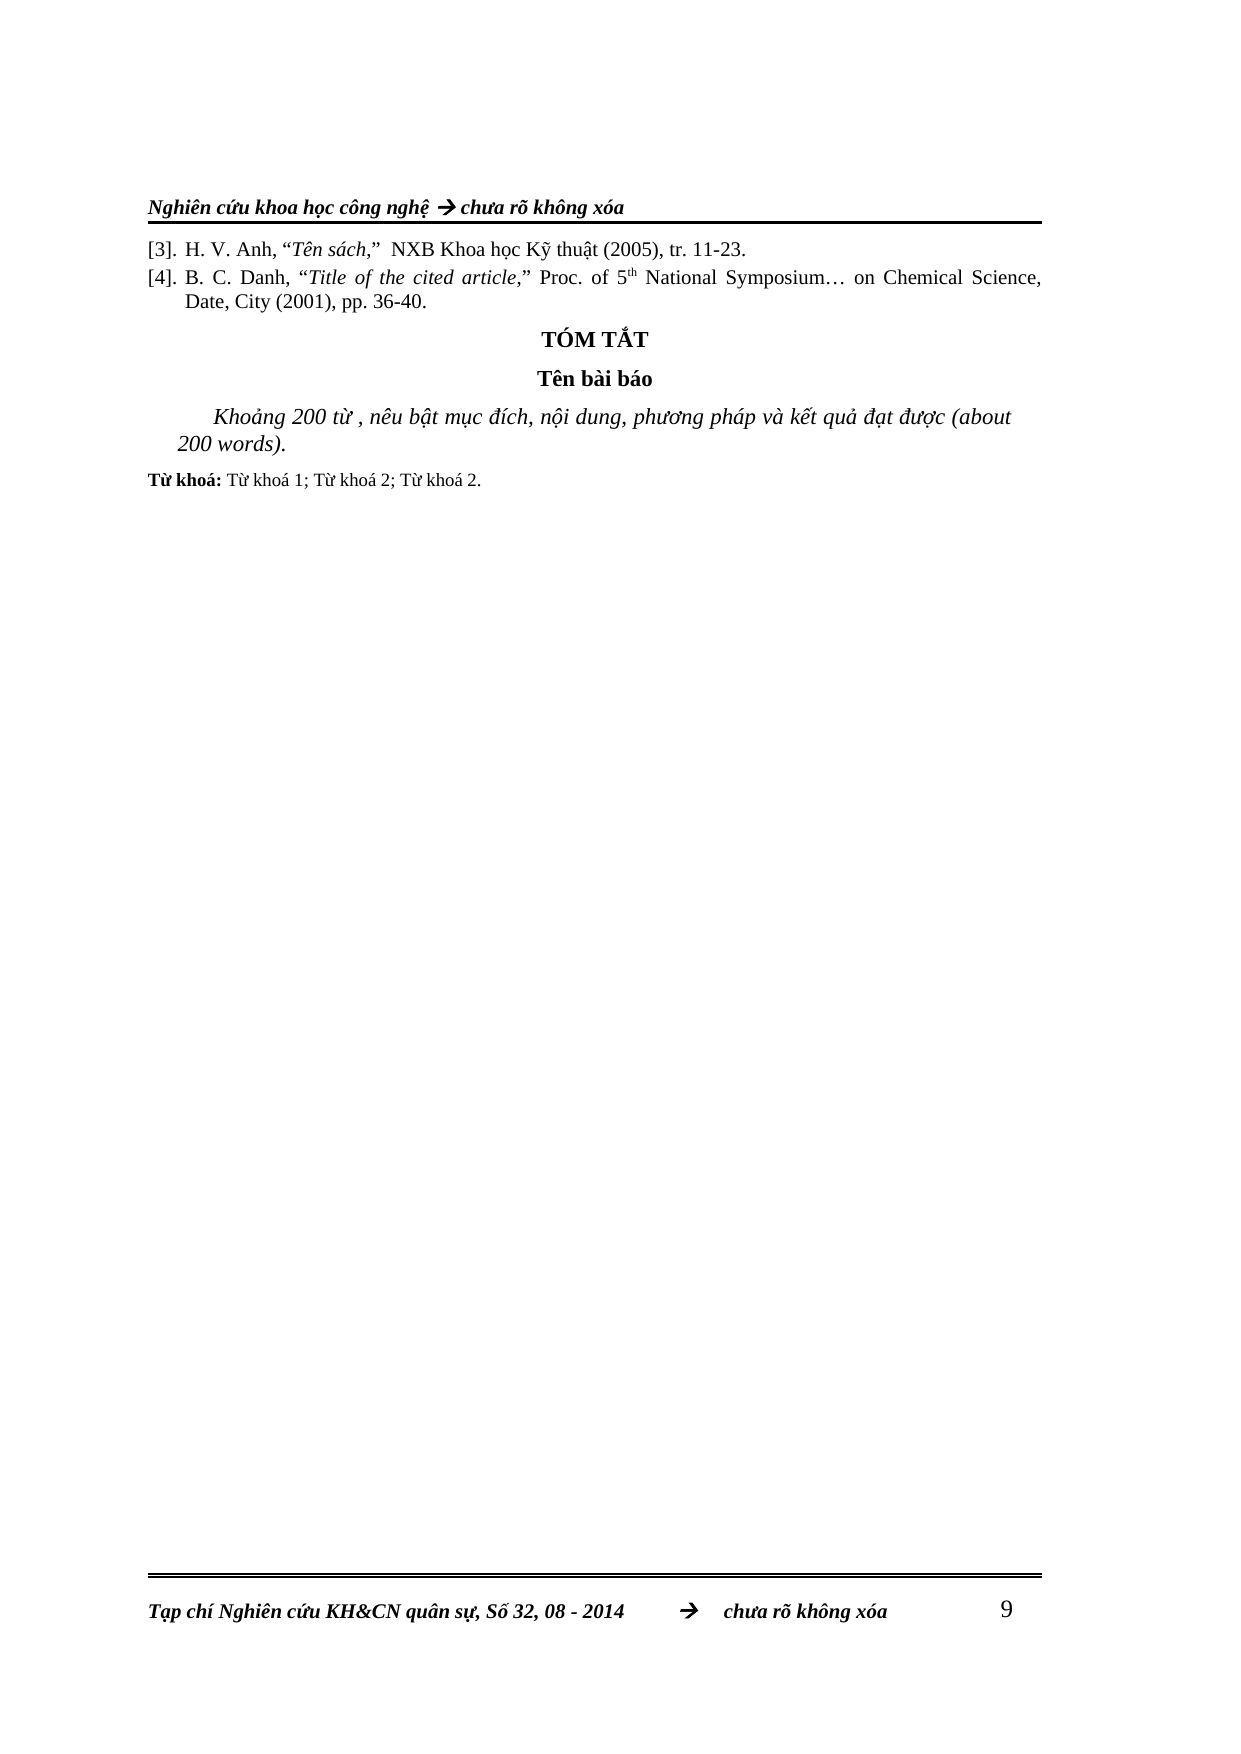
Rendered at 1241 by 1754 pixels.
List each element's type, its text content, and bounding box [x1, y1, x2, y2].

text Từ khoá: Từ khoá 1; Từ khoá 2; Từ khoá 2. [148, 469, 1042, 490]
text TÓM TẮT [148, 326, 1042, 352]
text Tên bài báo [148, 364, 1042, 391]
list H. V. Anh, “Tên sách,” NXB Khoa học Kỹ thuật (2005), tr. 11-23. [148, 237, 1042, 261]
list B. C. Danh, “Title of the cited article,” Proc. of 5th National Symposium… on Chemical Science, Date, City (2001), pp. 36-40. [148, 265, 1042, 313]
text Khoảng 200 từ , nêu bật mục đích, nội dung, phương pháp và kết quả đạt được (about 200 words). [177, 403, 1012, 456]
